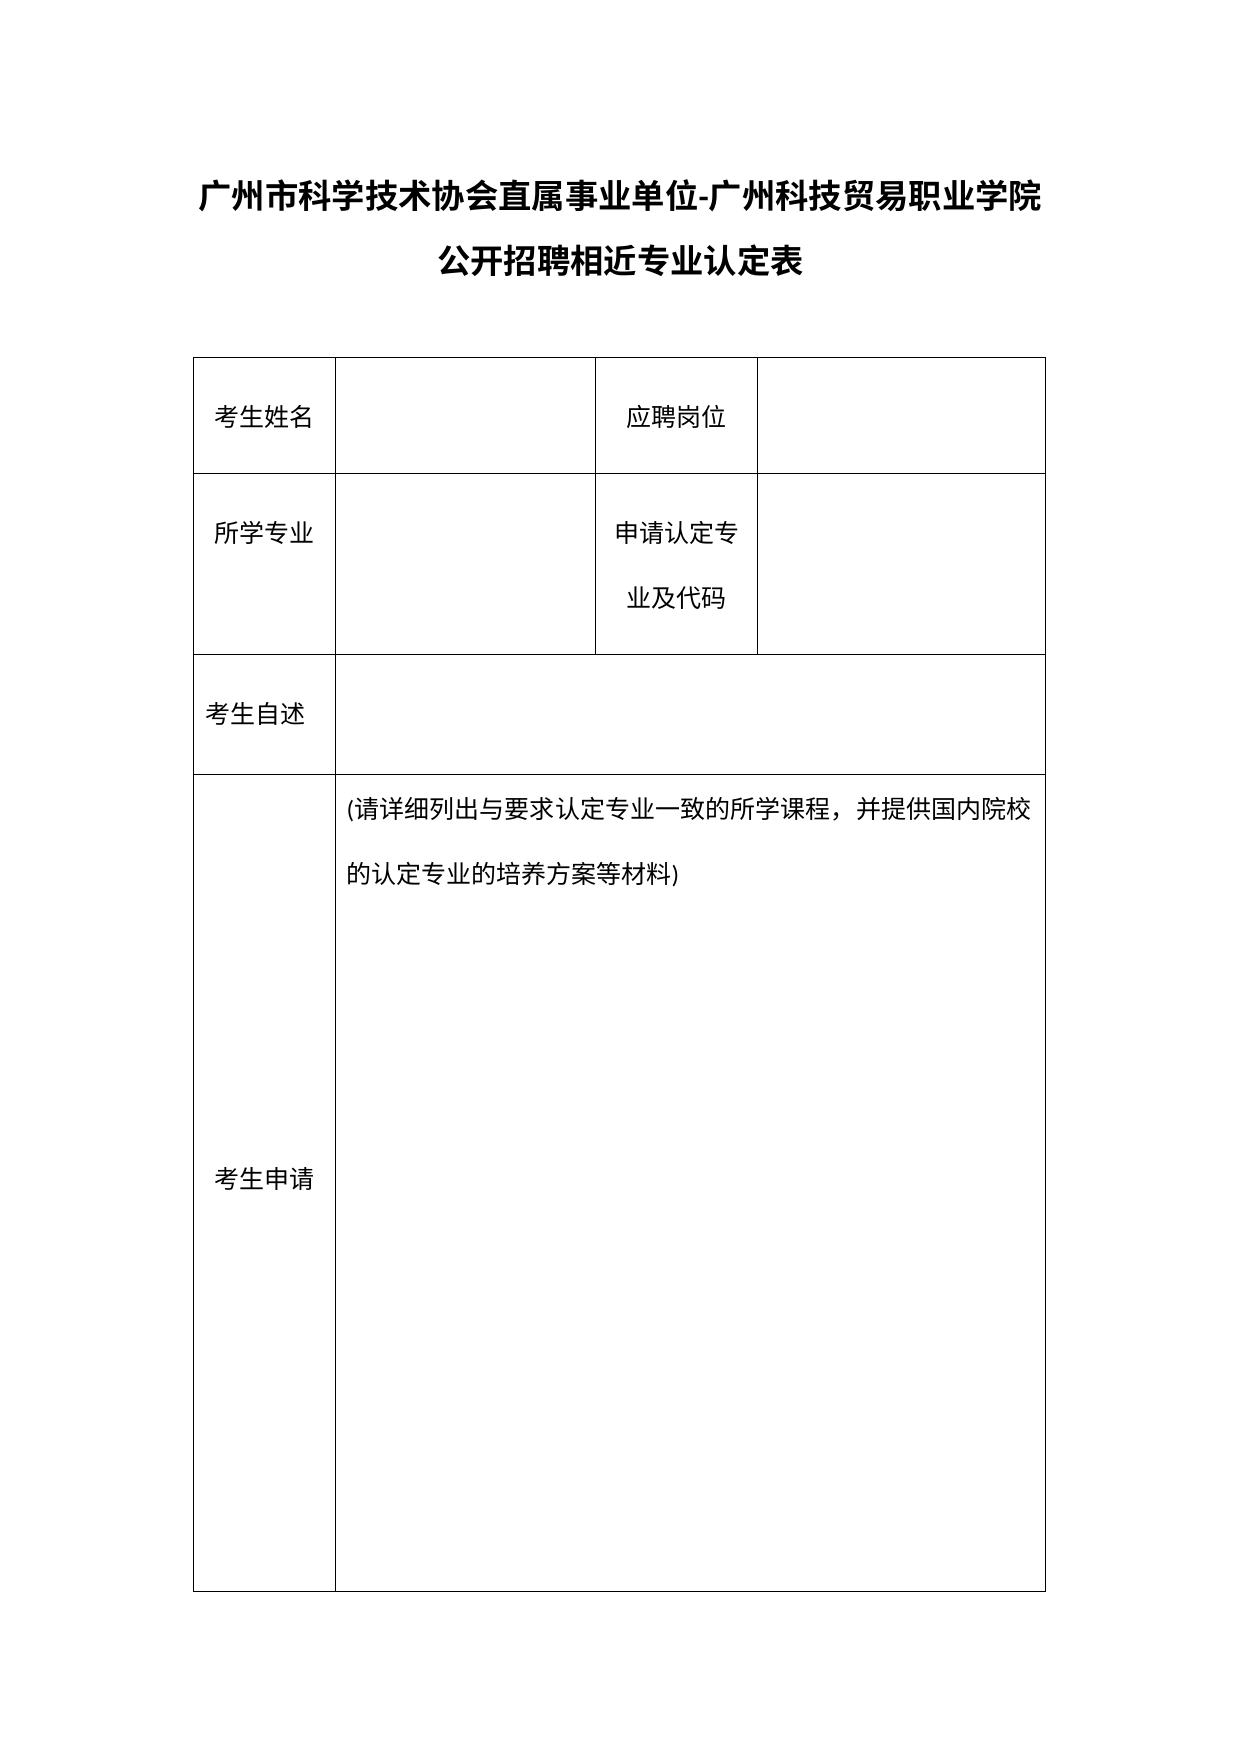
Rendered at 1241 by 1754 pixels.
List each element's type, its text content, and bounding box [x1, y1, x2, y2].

table_cell [336, 474, 595, 654]
table_cell [758, 474, 1045, 654]
table_cell 考生申请 [194, 775, 335, 1591]
table_cell [336, 655, 1045, 774]
text 广州市科学技术协会直属事业单位-广州科技贸易职业学院公开招聘相近专业认定表 [187, 162, 1053, 292]
table_header [758, 358, 1045, 473]
table_cell 所学专业 [194, 474, 335, 654]
table_header 应聘岗位 [596, 358, 757, 473]
table_header [336, 358, 595, 473]
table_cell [336, 775, 1045, 1591]
table_header 考生姓名 [194, 358, 335, 473]
table_cell 考生自述 [194, 655, 335, 774]
table_cell 申请认定专业及代码 [596, 474, 757, 654]
